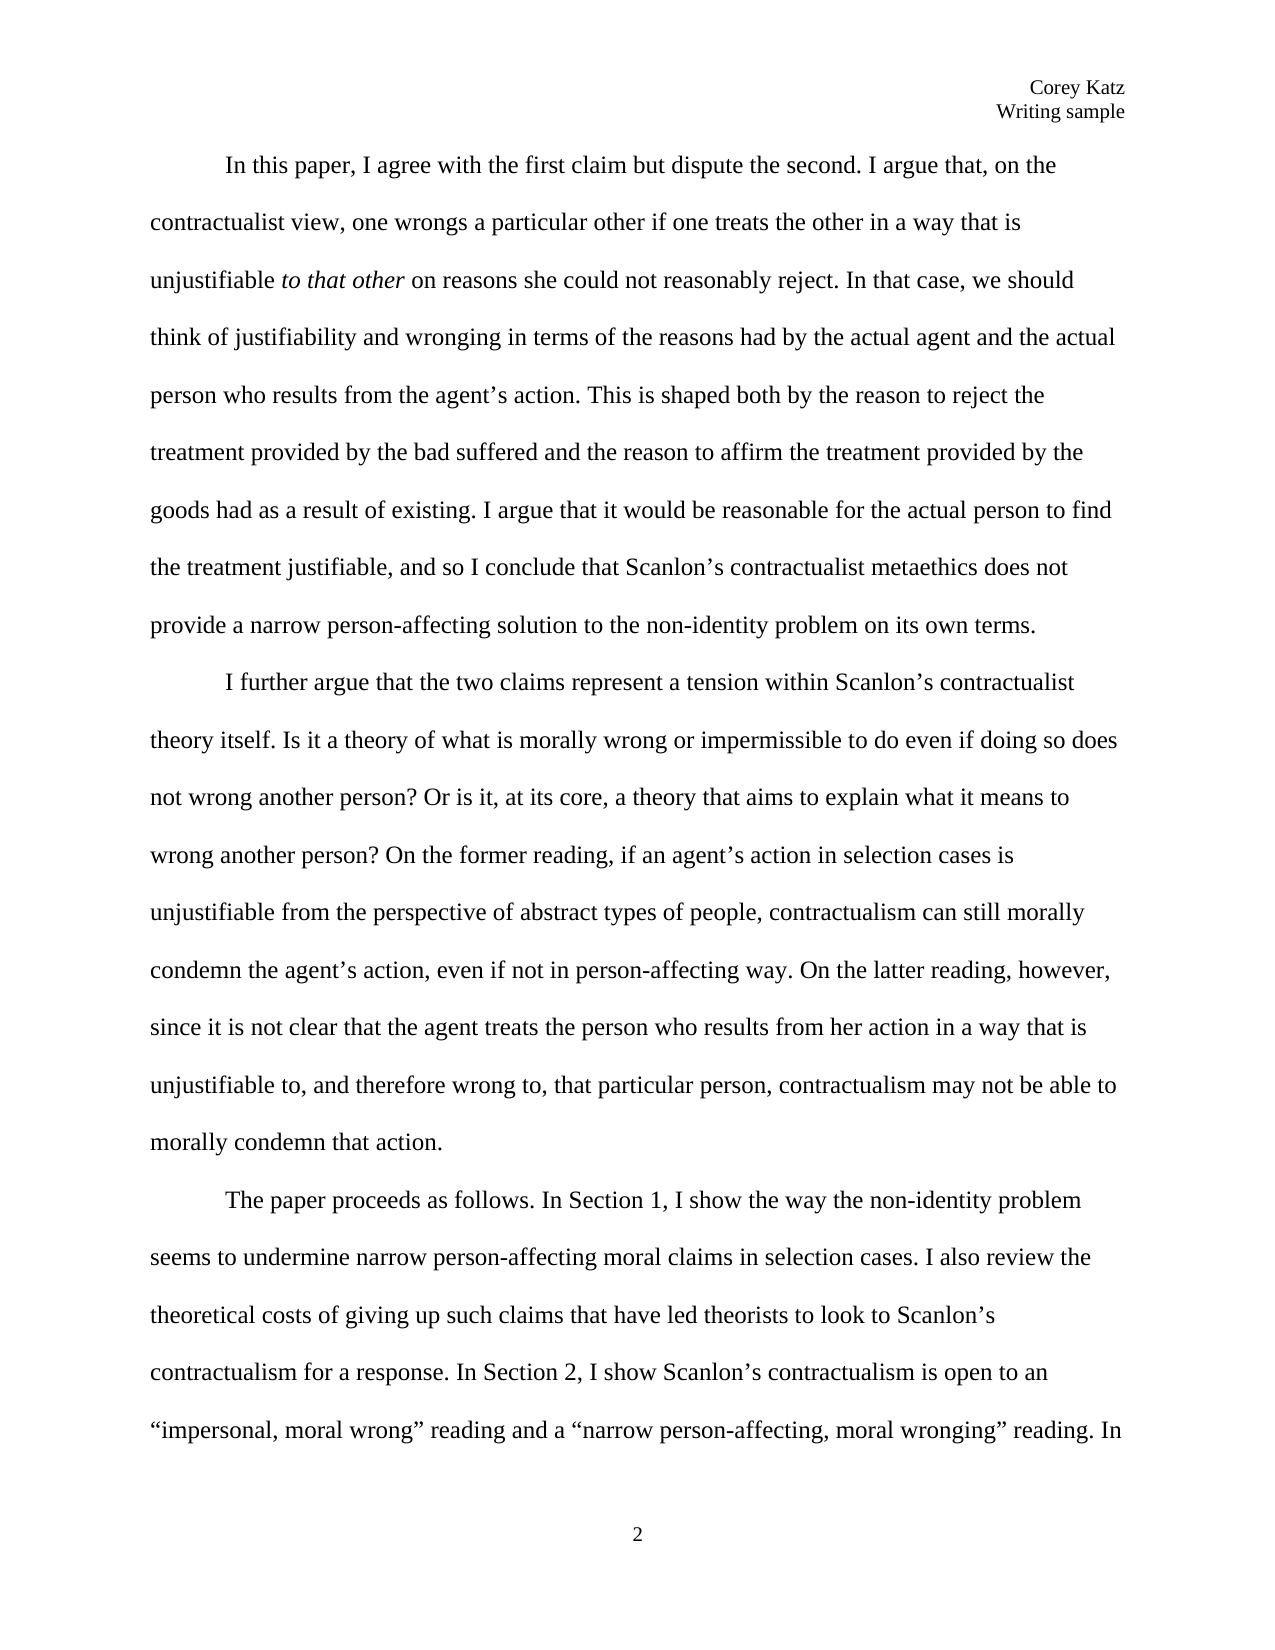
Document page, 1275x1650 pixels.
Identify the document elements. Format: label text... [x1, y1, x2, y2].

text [150, 1185, 1125, 1444]
text I further argue that the two claims represent a tension within Scanlon’s contractualist theory itself. Is it a theory of what is morally wrong or impermissible to do even if doing so does not wrong another person? Or is it, at its core, a theory that aims to explain what it means to wrong another person? On the former reading, if an agent’s action in selection cases is unjustifiable from the perspective of abstract types of people, contractualism can still morally condemn the agent’s action, even if not in person-affecting way. On the latter reading, however, since it is not clear that the agent treats the person who results from her action in a way that is unjustifiable to, and therefore wrong to, that particular person, contractualism may not be able to morally condemn that action. [150, 667, 1125, 1156]
text In this paper, I agree with the first claim but dispute the second. I argue that, on the contractualist view, one wrongs a particular other if one treats the other in a way that is unjustifiable to that other on reasons she could not reasonably reject. In that case, we should think of justifiability and wronging in terms of the reasons had by the actual agent and the actual person who results from the agent’s action. This is shaped both by the reason to reject the treatment provided by the bad suffered and the reason to affirm the treatment provided by the goods had as a result of existing. I argue that it would be reasonable for the actual person to find the treatment justifiable, and so I conclude that Scanlon’s contractualist metaethics does not provide a narrow person-affecting solution to the non-identity problem on its own terms. [150, 150, 1125, 639]
